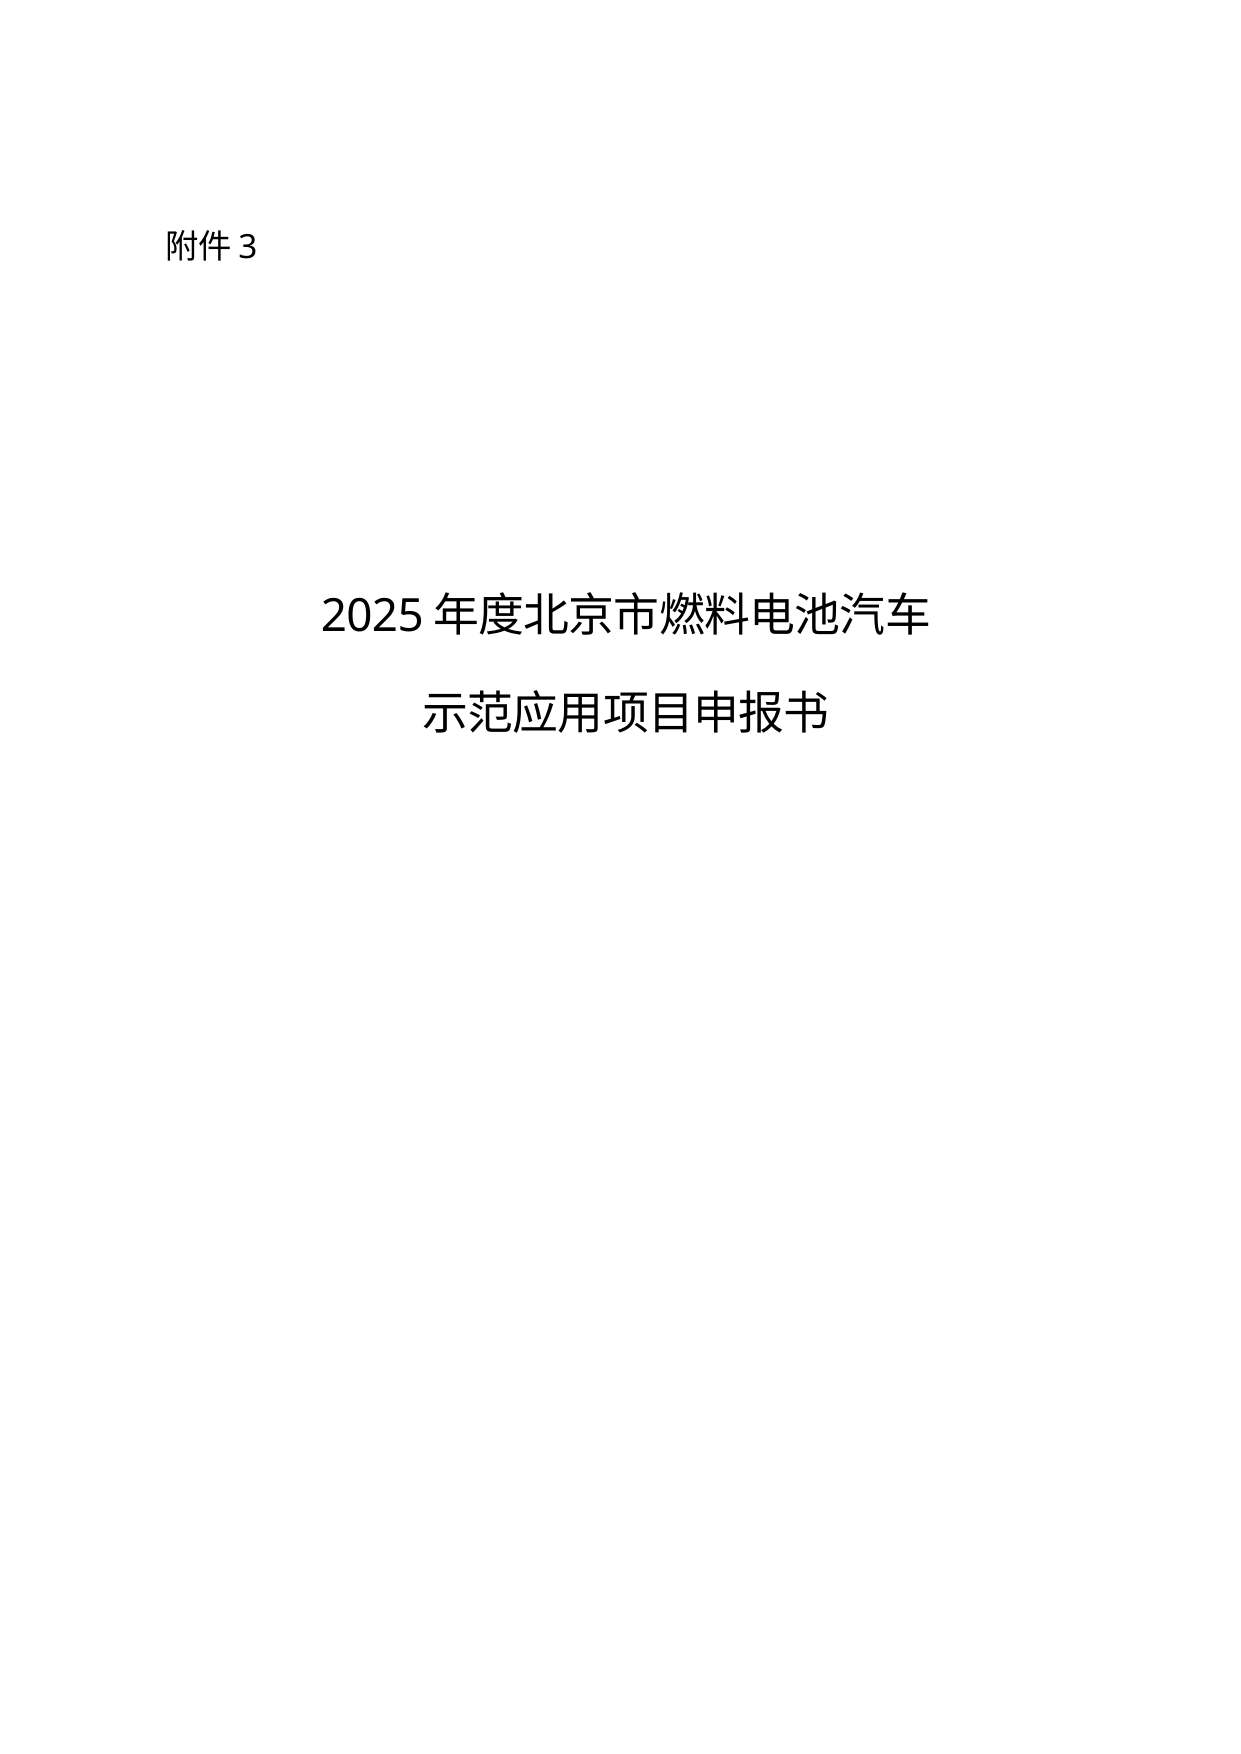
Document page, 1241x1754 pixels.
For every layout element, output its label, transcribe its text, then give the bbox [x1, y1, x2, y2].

text 2025年度北京市燃料电池汽车 [165, 563, 1087, 661]
text 附件3 [165, 212, 1087, 271]
text 示范应用项目申报书 [165, 661, 1087, 758]
